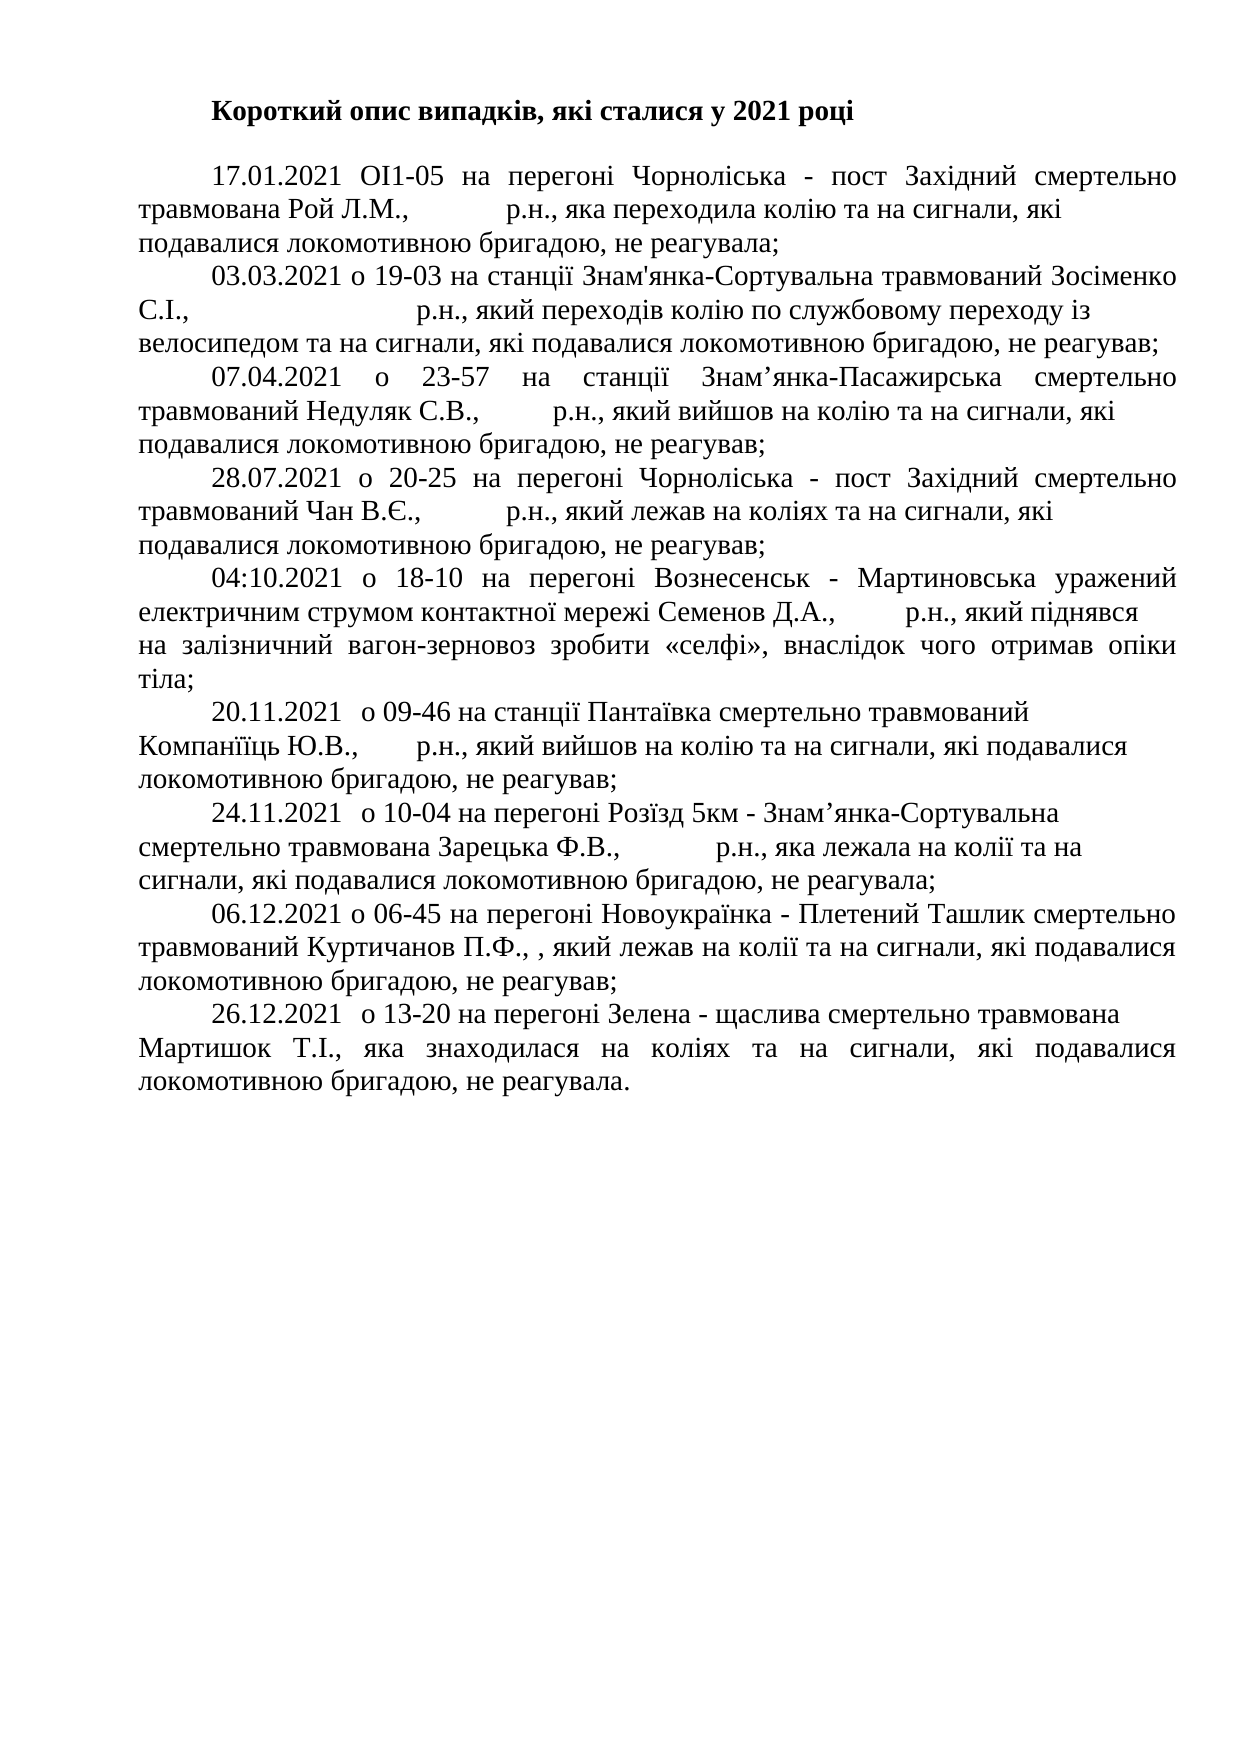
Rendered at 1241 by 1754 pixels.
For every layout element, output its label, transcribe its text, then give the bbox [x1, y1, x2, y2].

list о 10-04 на перегоні Розїзд 5км - Знам’янка-Сортувальна [138, 795, 1178, 829]
text 06.12.2021 о 06-45 на перегоні Новоукраїнка - Плетений Ташлик смертельно травмований Куртичанов П.Ф., , який лежав на колії та на сигнали, які подавалися локомотивною бригадою, не реагував; [138, 896, 1178, 996]
text 07.04.2021 о 23-57 на станції Знам’янка-Пасажирська смертельно травмований Недуляк С.В., р.н., який вийшов на колію та на сигнали, які [138, 359, 1178, 426]
text Мартишок Т.І., яка знаходилася на коліях та на сигнали, які подавалися локомотивною бригадою, не реагувала. [138, 1030, 1178, 1097]
list о 09-46 на станції Пантаївка смертельно травмований [138, 694, 1178, 728]
text сигнали, які подавалися локомотивною бригадою, не реагувала; [138, 862, 1178, 896]
text 28.07.2021 о 20-25 на перегоні Чорноліська - пост Західний смертельно травмований Чан В.Є., р.н., який лежав на коліях та на сигнали, які [138, 460, 1178, 527]
text локомотивною бригадою, не реагував; [138, 762, 1178, 795]
text 17.01.2021 ОІ1-05 на перегоні Чорноліська - пост Західний смертельно травмована Рой Л.М., р.н., яка переходила колію та на сигнали, які [138, 158, 1178, 225]
text на залізничний вагон-зерновоз зробити «селфі», внаслідок чого отримав опіки тіла; [138, 627, 1178, 694]
text Компанїїць Ю.В., р.н., який вийшов на колію та на сигнали, які подавалися [138, 728, 1178, 762]
text смертельно травмована Зарецька Ф.В., р.н., яка лежала на колії та на [138, 829, 1178, 862]
list о 13-20 на перегоні Зелена - щаслива смертельно травмована [138, 996, 1178, 1030]
text велосипедом та на сигнали, які подавалися локомотивною бригадою, не реагував; [138, 326, 1178, 359]
text 03.03.2021 о 19-03 на станції Знам'янка-Сортувальна травмований Зосіменко С.І., р.н., який переходів колію по службовому переходу із [138, 258, 1178, 326]
text подавалися локомотивною бригадою, не реагував; [138, 426, 1178, 460]
text подавалися локомотивною бригадою, не реагувала; [138, 225, 1178, 258]
text 04:10.2021 о 18-10 на перегоні Вознесенськ - Мартиновська уражений електричним струмом контактної мережі Семенов Д.А., р.н., який піднявся [138, 560, 1178, 627]
text Короткий опис випадків, які сталися у 2021 році [138, 93, 1178, 127]
text подавалися локомотивною бригадою, не реагував; [138, 527, 1178, 560]
